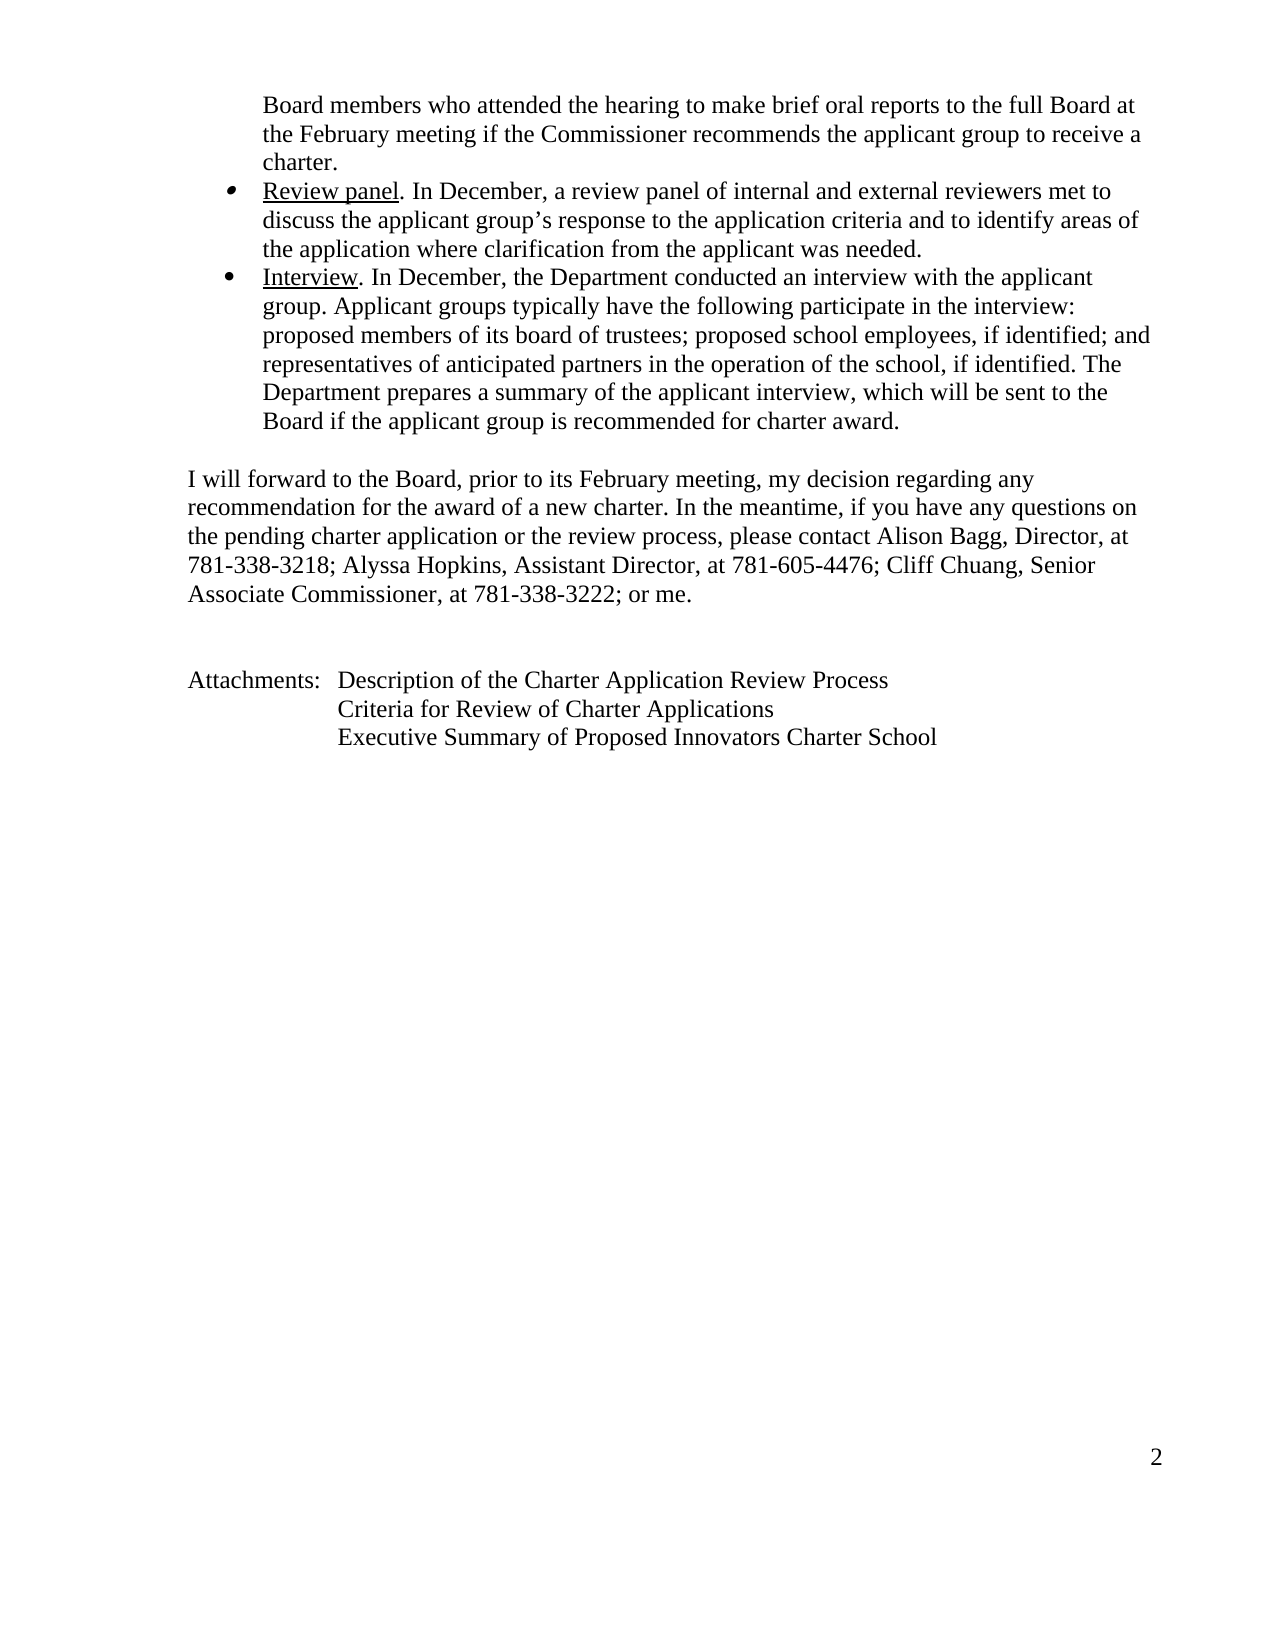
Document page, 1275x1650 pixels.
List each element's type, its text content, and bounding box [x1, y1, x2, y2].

text Executive Summary of Proposed Innovators Charter School [262, 722, 1162, 751]
text I will forward to the Board, prior to its February meeting, my decision regarding any recommendation for the award of a new charter. In the meantime, if you have any questions on the pending charter application or the review process, please contact Alison Bagg, Director, at 781-338-3218; Alyssa Hopkins, Assistant Director, at 781-605-4476; Cliff Chuang, Senior Associate Commissioner, at 781-338-3222; or me. [187, 464, 1162, 607]
text Attachments: Description of the Charter Application Review Process [187, 665, 1162, 694]
text Criteria for Review of Charter Applications [337, 694, 1162, 722]
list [225, 90, 1162, 176]
list Interview. In December, the Department conducted an interview with the applicant group. Applicant groups typically have the following participate in the interview: proposed members of its board of trustees; proposed school employees, if identified; and representatives of anticipated partners in the operation of the school, if identified. The Department prepares a summary of the applicant interview, which will be sent to the Board if the applicant group is recommended for charter award. [225, 262, 1162, 435]
list Review panel. In December, a review panel of internal and external reviewers met to discuss the applicant group’s response to the application criteria and to identify areas of the application where clarification from the applicant was needed. [225, 176, 1162, 262]
